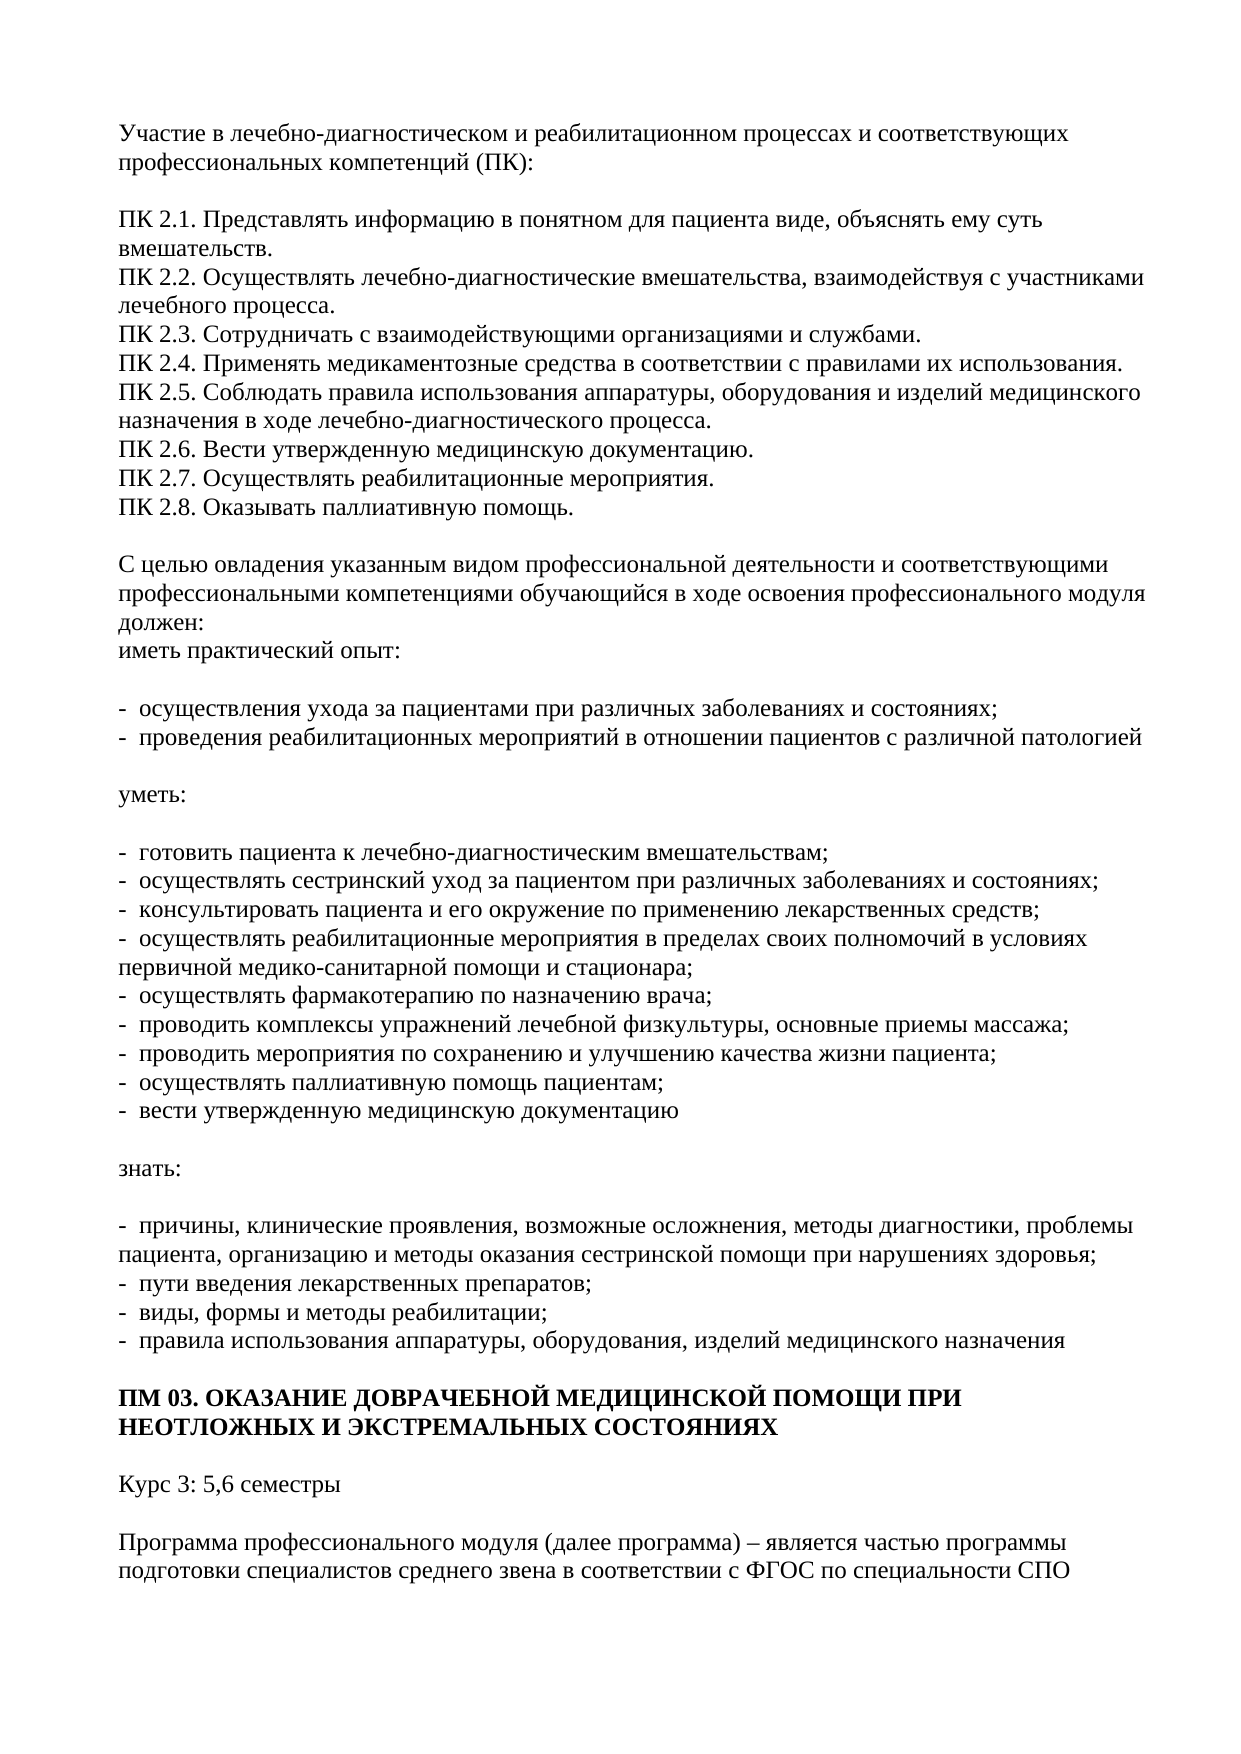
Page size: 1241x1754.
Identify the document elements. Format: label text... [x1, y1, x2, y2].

text - правила использования аппаратуры, оборудования, изделий медицинского назначения [118, 1326, 1152, 1354]
text - осуществлять фармакотерапию по назначению врача; [118, 981, 1152, 1009]
text Курс 3: 5,6 семестры [118, 1469, 1152, 1498]
text - осуществлять сестринский уход за пациентом при различных заболеваниях и состояниях; [118, 866, 1152, 894]
text - проведения реабилитационных мероприятий в отношении пациентов с различной патологией [118, 722, 1152, 751]
text - осуществлять паллиативную помощь пациентам; [118, 1067, 1152, 1096]
text - осуществлять реабилитационные мероприятия в пределах своих полномочий в условиях первичной медико-санитарной помощи и стационара; [118, 923, 1152, 981]
text ПК 2.4. Применять медикаментозные средства в соответствии с правилами их использования. [118, 348, 1152, 377]
text ПМ 03. ОКАЗАНИЕ ДОВРАЧЕБНОЙ МЕДИЦИНСКОЙ ПОМОЩИ ПРИ НЕОТЛОЖНЫХ И ЭКСТРЕМАЛЬНЫХ СОСТОЯНИЯХ [118, 1383, 1152, 1441]
text ПК 2.3. Сотрудничать с взаимодействующими организациями и службами. [118, 319, 1152, 348]
text иметь практический опыт: [118, 636, 1152, 664]
text ПК 2.2. Осуществлять лечебно-диагностические вмешательства, взаимодействуя с участниками лечебного процесса. [118, 262, 1152, 319]
text - готовить пациента к лечебно-диагностическим вмешательствам; [118, 837, 1152, 866]
text ПК 2.8. Оказывать паллиативную помощь. [118, 492, 1152, 521]
text ПК 2.7. Осуществлять реабилитационные мероприятия. [118, 463, 1152, 492]
text - причины, клинические проявления, возможные осложнения, методы диагностики, проблемы пациента, организацию и методы оказания сестринской помощи при нарушениях здоровья; [118, 1211, 1152, 1268]
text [118, 1527, 1152, 1584]
text Участие в лечебно-диагностическом и реабилитационном процессах и соответствующих профессиональных компетенций (ПК): [118, 118, 1152, 176]
text - виды, формы и методы реабилитации; [118, 1297, 1152, 1326]
text ПК 2.1. Представлять информацию в понятном для пациента виде, объяснять ему суть вмешательств. [118, 204, 1152, 262]
text - проводить комплексы упражнений лечебной физкультуры, основные приемы массажа; [118, 1009, 1152, 1038]
text уметь: [118, 779, 1152, 808]
text знать: [118, 1153, 1152, 1182]
text ПК 2.6. Вести утвержденную медицинскую документацию. [118, 434, 1152, 463]
text С целью овладения указанным видом профессиональной деятельности и соответствующими профессиональными компетенциями обучающийся в ходе освоения профессионального модуля должен: [118, 549, 1152, 636]
text - осуществления ухода за пациентами при различных заболеваниях и состояниях; [118, 693, 1152, 722]
text - проводить мероприятия по сохранению и улучшению качества жизни пациента; [118, 1038, 1152, 1067]
text - консультировать пациента и его окружение по применению лекарственных средств; [118, 894, 1152, 923]
text - пути введения лекарственных препаратов; [118, 1268, 1152, 1297]
text - вести утвержденную медицинскую документацию [118, 1096, 1152, 1124]
text ПК 2.5. Соблюдать правила использования аппаратуры, оборудования и изделий медицинского назначения в ходе лечебно-диагностического процесса. [118, 377, 1152, 434]
